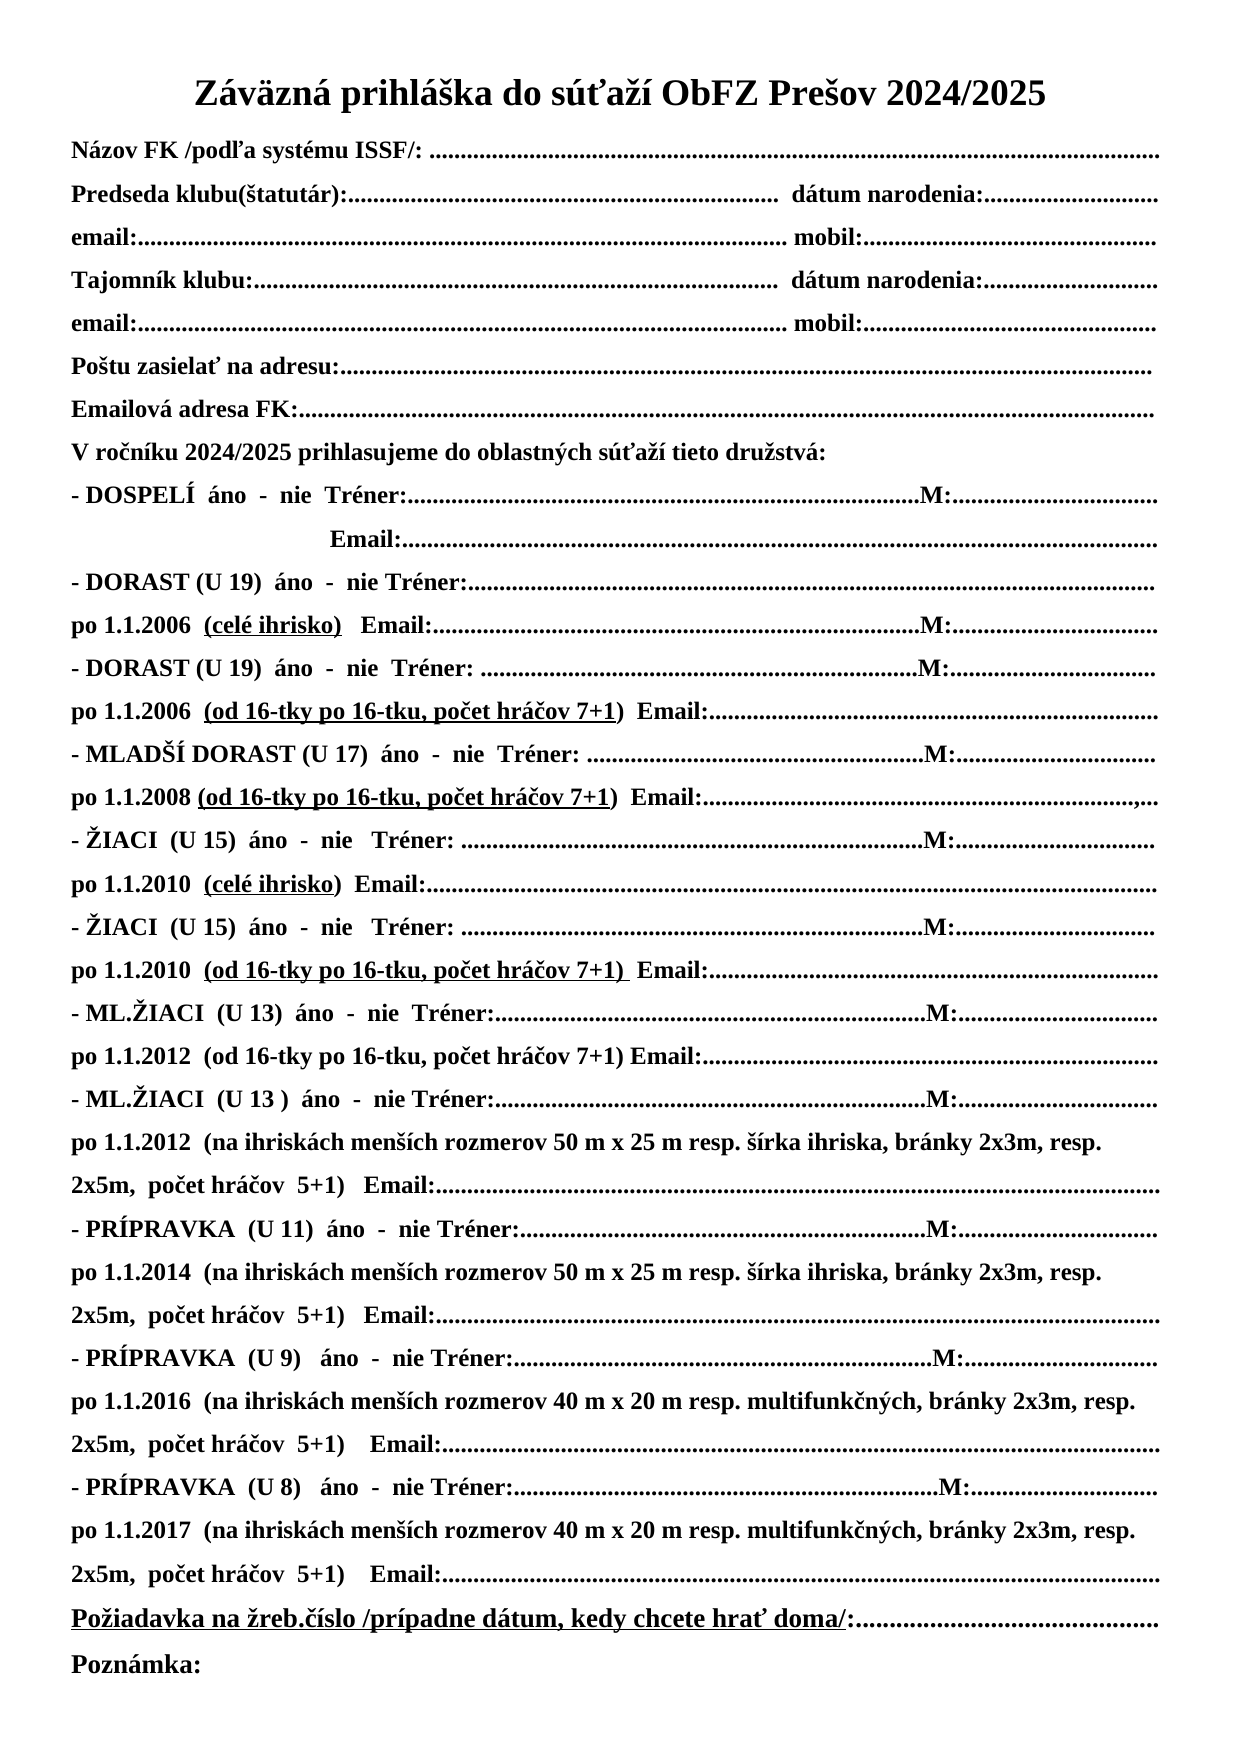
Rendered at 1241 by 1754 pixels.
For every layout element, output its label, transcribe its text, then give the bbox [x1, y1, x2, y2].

text po 1.1.2017 (na ihriskách menších rozmerov 40 m x 20 m resp. multifunkčných, bránky 2x3m, resp. 2x5m, počet hráčov 5+1) Email:................................................................................................................... [71, 1516, 1169, 1587]
text po 1.1.2016 (na ihriskách menších rozmerov 40 m x 20 m resp. multifunkčných, bránky 2x3m, resp. 2x5m, počet hráčov 5+1) Email:................................................................................................................... [71, 1386, 1169, 1458]
text - ŽIACI (U 15) áno - nie Tréner: ..........................................................................M:................................ [71, 912, 1169, 941]
text - DOSPELÍ áno - nie Tréner:..................................................................................M:................................. [71, 481, 1169, 509]
text Poštu zasielať na adresu:.................................................................................................................................. [71, 351, 1169, 380]
text email:........................................................................................................ mobil:............................................... [71, 222, 1169, 251]
text Tajomník klubu:.................................................................................... dátum narodenia:............................ [71, 265, 1169, 294]
text po 1.1.2006 (celé ihrisko) Email:..............................................................................M:................................. [71, 610, 1169, 639]
text Názov FK /podľa systému ISSF/: ..................................................................................................................... [71, 136, 1169, 164]
subtitle Záväzná prihláška do súťaží ObFZ Prešov 2024/2025 [71, 71, 1169, 114]
text po 1.1.2010 (celé ihrisko) Email:..................................................................................................................... [71, 869, 1169, 897]
text V ročníku 2024/2025 prihlasujeme do oblastných súťaží tieto družstvá: [71, 437, 1169, 466]
text - ML.ŽIACI (U 13) áno - nie Tréner:.....................................................................M:................................ [71, 998, 1169, 1027]
text - DORAST (U 19) áno - nie Tréner: ......................................................................M:................................. [71, 653, 1169, 682]
text po 1.1.2014 (na ihriskách menších rozmerov 50 m x 25 m resp. šírka ihriska, bránky 2x3m, resp. 2x5m, počet hráčov 5+1) Email:.................................................................................................................... [71, 1257, 1169, 1329]
text - ŽIACI (U 15) áno - nie Tréner: ..........................................................................M:................................ [71, 826, 1169, 854]
text Požiadavka na žreb.číslo /prípadne dátum, kedy chcete hrať doma/:............................................. [71, 1602, 1169, 1633]
text - PRÍPRAVKA (U 8) áno - nie Tréner:....................................................................M:.............................. [71, 1472, 1169, 1501]
text email:........................................................................................................ mobil:............................................... [71, 308, 1169, 337]
text - MLADŠÍ DORAST (U 17) áno - nie Tréner: ......................................................M:................................ [71, 739, 1169, 768]
text po 1.1.2012 (od 16-tky po 16-tku, počet hráčov 7+1) Email:......................................................................... [71, 1041, 1169, 1070]
text po 1.1.2012 (na ihriskách menších rozmerov 50 m x 25 m resp. šírka ihriska, bránky 2x3m, resp. 2x5m, počet hráčov 5+1) Email:.................................................................................................................... [71, 1127, 1169, 1199]
text Emailová adresa FK:......................................................................................................................................... [71, 394, 1169, 423]
text po 1.1.2006 (od 16-tky po 16-tku, počet hráčov 7+1) Email:........................................................................ [71, 696, 1169, 725]
text Poznámka: [71, 1648, 1169, 1679]
text Predseda klubu(štatutár):..................................................................... dátum narodenia:............................ [71, 179, 1169, 207]
text - ML.ŽIACI (U 13 ) áno - nie Tréner:.....................................................................M:................................ [71, 1084, 1169, 1113]
text - DORAST (U 19) áno - nie Tréner:.............................................................................................................. [71, 567, 1169, 596]
text po 1.1.2008 (od 16-tky po 16-tku, počet hráčov 7+1) Email:.....................................................................,... [71, 782, 1169, 811]
text - PRÍPRAVKA (U 9) áno - nie Tréner:...................................................................M:............................... [71, 1343, 1169, 1372]
text po 1.1.2010 (od 16-tky po 16-tku, počet hráčov 7+1) Email:........................................................................ [71, 955, 1169, 984]
text - PRÍPRAVKA (U 11) áno - nie Tréner:.................................................................M:................................ [71, 1214, 1169, 1242]
text Email:......................................................................................................................... [71, 524, 1169, 552]
